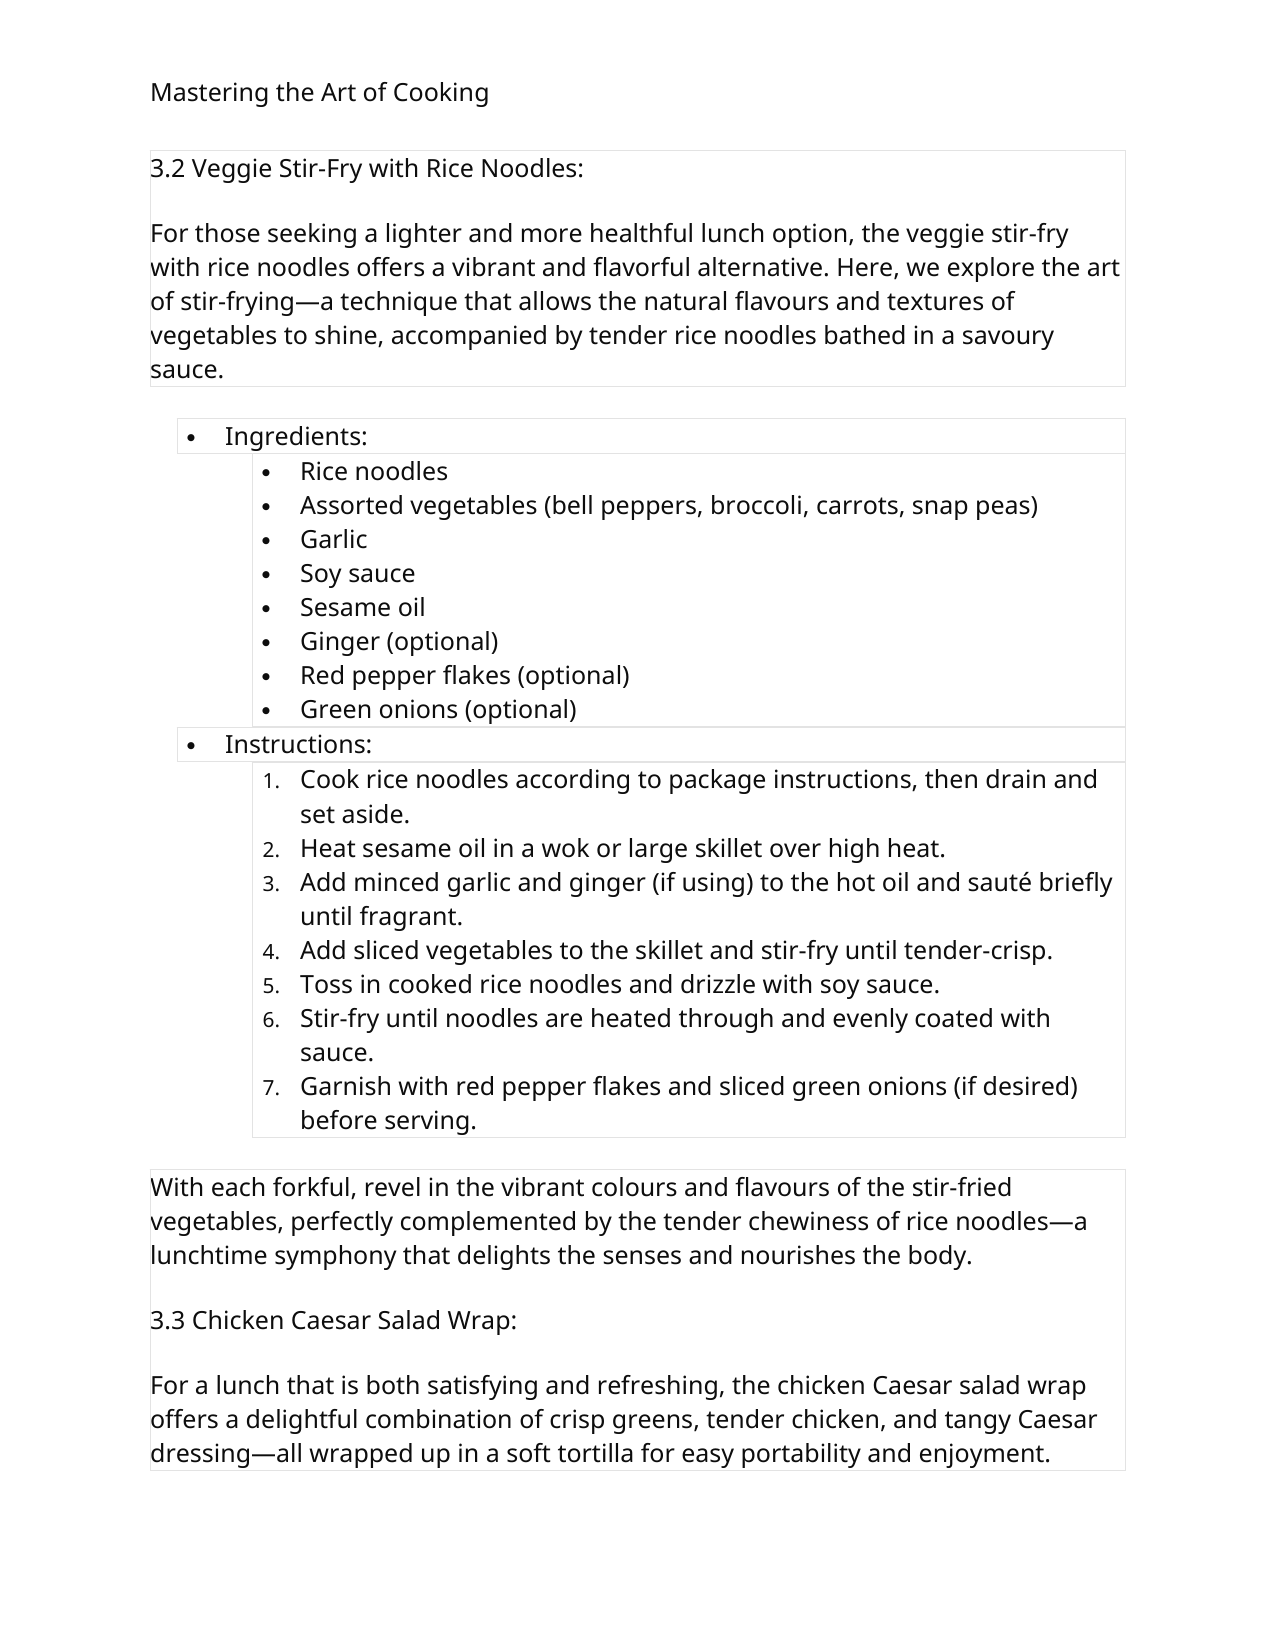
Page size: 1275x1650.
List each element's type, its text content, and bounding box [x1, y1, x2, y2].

text With each forkful, revel in the vibrant colours and flavours of the stir-fried vegetables, perfectly complemented by the tender chewiness of rice noodles—a lunchtime symphony that delights the senses and nourishes the body. [151, 1170, 1125, 1271]
list Cook rice noodles according to package instructions, then drain and set aside. [253, 763, 1125, 830]
list Garnish with red pepper flakes and sliced green onions (if desired) before serving. [253, 1068, 1125, 1137]
text For those seeking a lighter and more healthful lunch option, the veggie stir-fry with rice noodles offers a vibrant and flavorful alternative. Here, we explore the art of stir-frying—a technique that allows the natural flavours and textures of vegetables to shine, accompanied by tender rice noodles bathed in a savoury sauce. [151, 215, 1125, 386]
list Add sliced vegetables to the skillet and stir-fry until tender-crisp. [253, 932, 1125, 966]
list Green onions (optional) [253, 691, 1125, 726]
list Garlic [253, 521, 1125, 555]
list Instructions: [178, 728, 1125, 761]
list Sesame oil [253, 589, 1125, 623]
list Stir-fry until noodles are heated through and evenly coated with sauce. [253, 1000, 1125, 1068]
list Toss in cooked rice noodles and drizzle with soy sauce. [253, 966, 1125, 1000]
list Assorted vegetables (bell peppers, broccoli, carrots, snap peas) [253, 487, 1125, 521]
text 3.2 Veggie Stir-Fry with Rice Noodles: [151, 151, 1125, 184]
text 3.3 Chicken Caesar Salad Wrap: [151, 1302, 1125, 1337]
text For a lunch that is both satisfying and refreshing, the chicken Caesar salad wrap offers a delightful combination of crisp greens, tender chicken, and tangy Caesar dressing—all wrapped up in a soft tortilla for easy portability and enjoyment. [151, 1367, 1125, 1470]
list Ingredients: [178, 419, 1125, 453]
list Heat sesame oil in a wok or large skillet over high heat. [253, 830, 1125, 864]
list Rice noodles [253, 454, 1125, 487]
list Red pepper flakes (optional) [253, 657, 1125, 691]
list Add minced garlic and ginger (if using) to the hot oil and sauté briefly until fragrant. [253, 864, 1125, 932]
list Ginger (optional) [253, 623, 1125, 657]
list Soy sauce [253, 555, 1125, 589]
